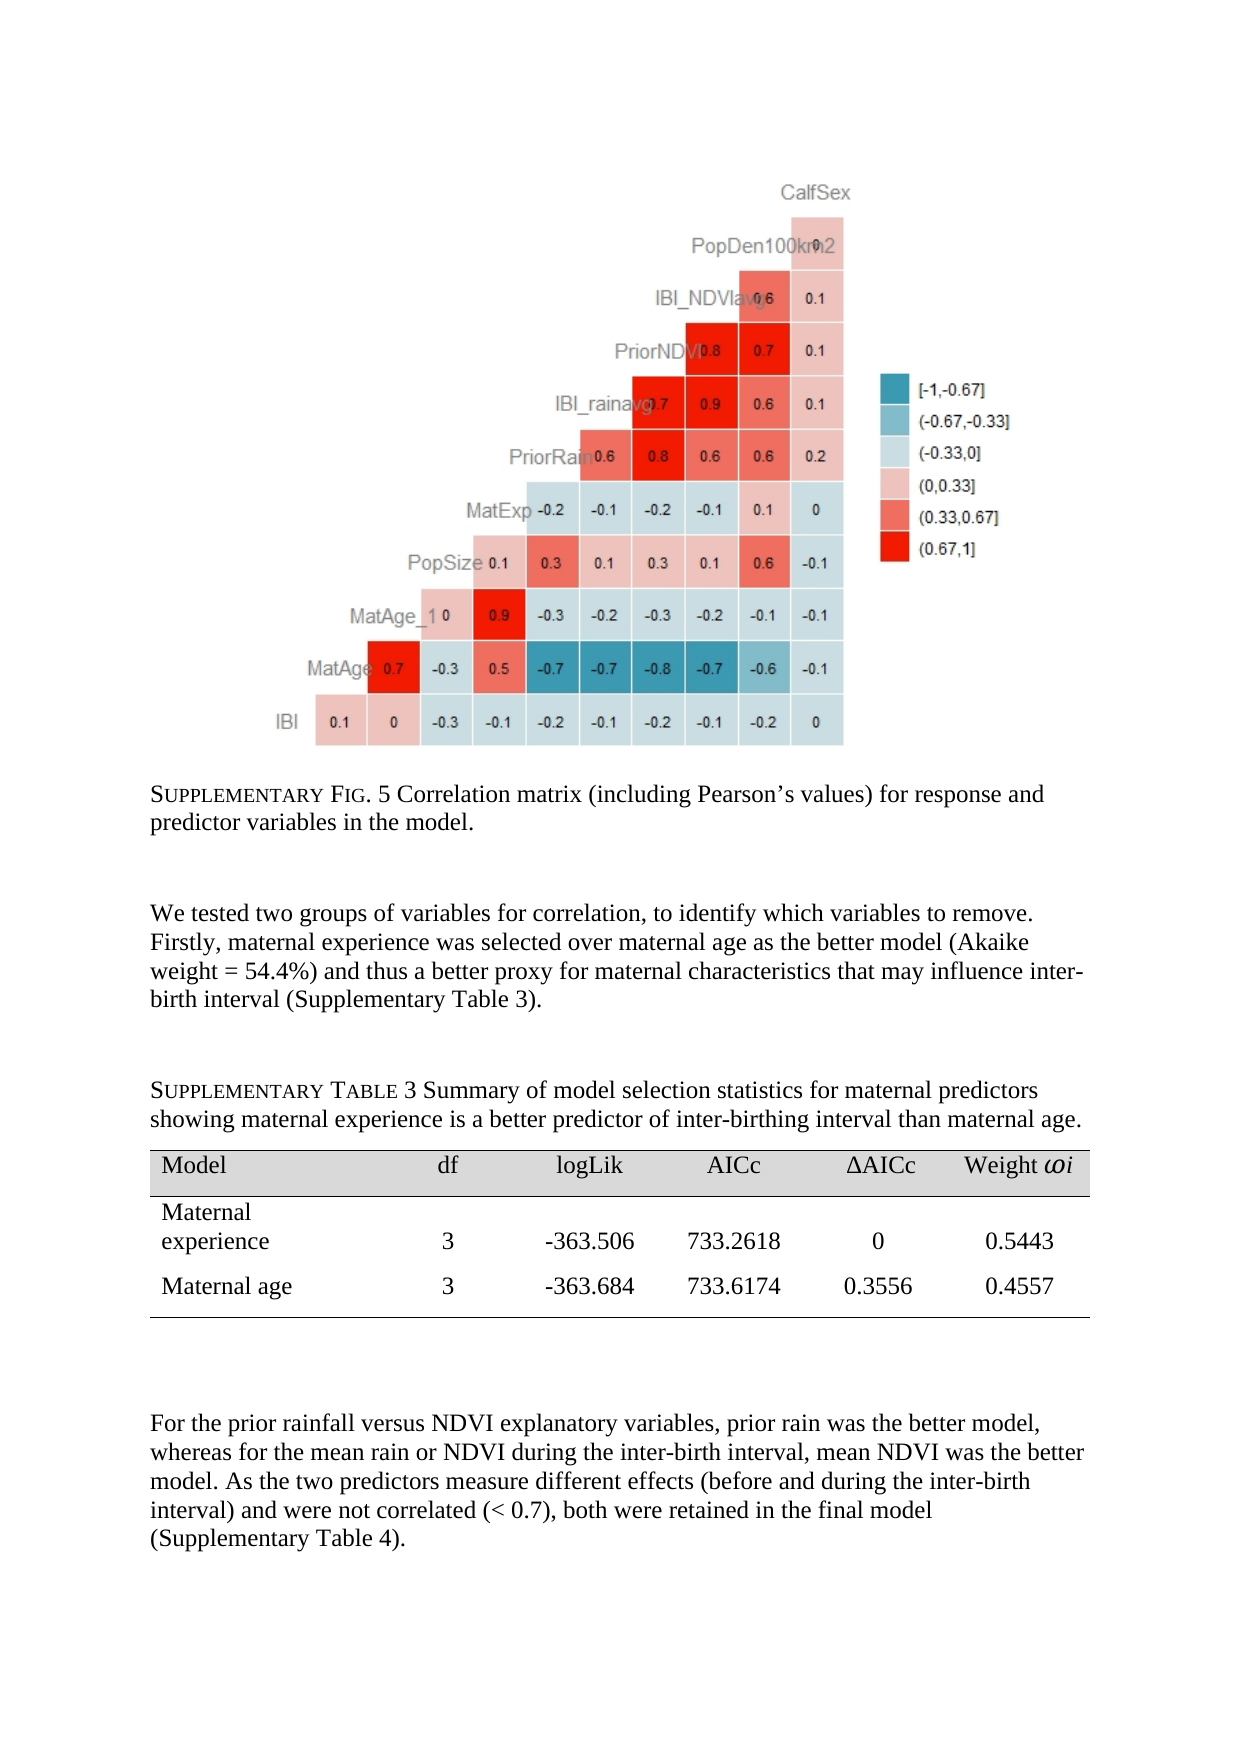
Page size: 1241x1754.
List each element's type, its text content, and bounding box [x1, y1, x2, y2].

picture [150, 150, 1125, 762]
table_header Weight ꭃi [949, 1151, 1090, 1196]
table_cell 0.3556 [807, 1271, 949, 1317]
table_cell 0.5443 [949, 1197, 1090, 1271]
table_cell 0.4557 [949, 1271, 1090, 1317]
table_cell 733.6174 [660, 1271, 807, 1317]
table_header Model [150, 1151, 377, 1196]
table_cell 0 [807, 1197, 949, 1271]
table_header AICc [660, 1151, 807, 1196]
text Supplementary Fig. 5 Correlation matrix (including Pearson’s values) for response and predictor variables in the model. [150, 779, 1090, 836]
table_cell Maternal experience [150, 1197, 377, 1271]
table_cell 3 [377, 1197, 519, 1271]
table_header ∆AICc [807, 1151, 949, 1196]
table_cell 3 [377, 1271, 519, 1317]
text We tested two groups of variables for correlation, to identify which variables to remove. Firstly, maternal experience was selected over maternal age as the better model (Akaike weight = 54.4%) and thus a better proxy for maternal characteristics that may influence inter-birth interval (Supplementary Table 3). [150, 898, 1090, 1013]
text Supplementary Table 3 Summary of model selection statistics for maternal predictors showing maternal experience is a better predictor of inter-birthing interval than maternal age. [150, 1075, 1090, 1133]
text For the prior rainfall versus NDVI explanatory variables, prior rain was the better model, whereas for the mean rain or NDVI during the inter-birth interval, mean NDVI was the better model. As the two predictors measure different effects (before and during the inter-birth interval) and were not correlated (< 0.7), both were retained in the final model (Supplementary Table 4). [150, 1408, 1090, 1552]
table_cell -363.506 [519, 1197, 660, 1271]
table_cell Maternal age [150, 1271, 377, 1317]
table_cell -363.684 [519, 1271, 660, 1317]
table_cell 733.2618 [660, 1197, 807, 1271]
table_header logLik [519, 1151, 660, 1196]
table_header df [377, 1151, 519, 1196]
